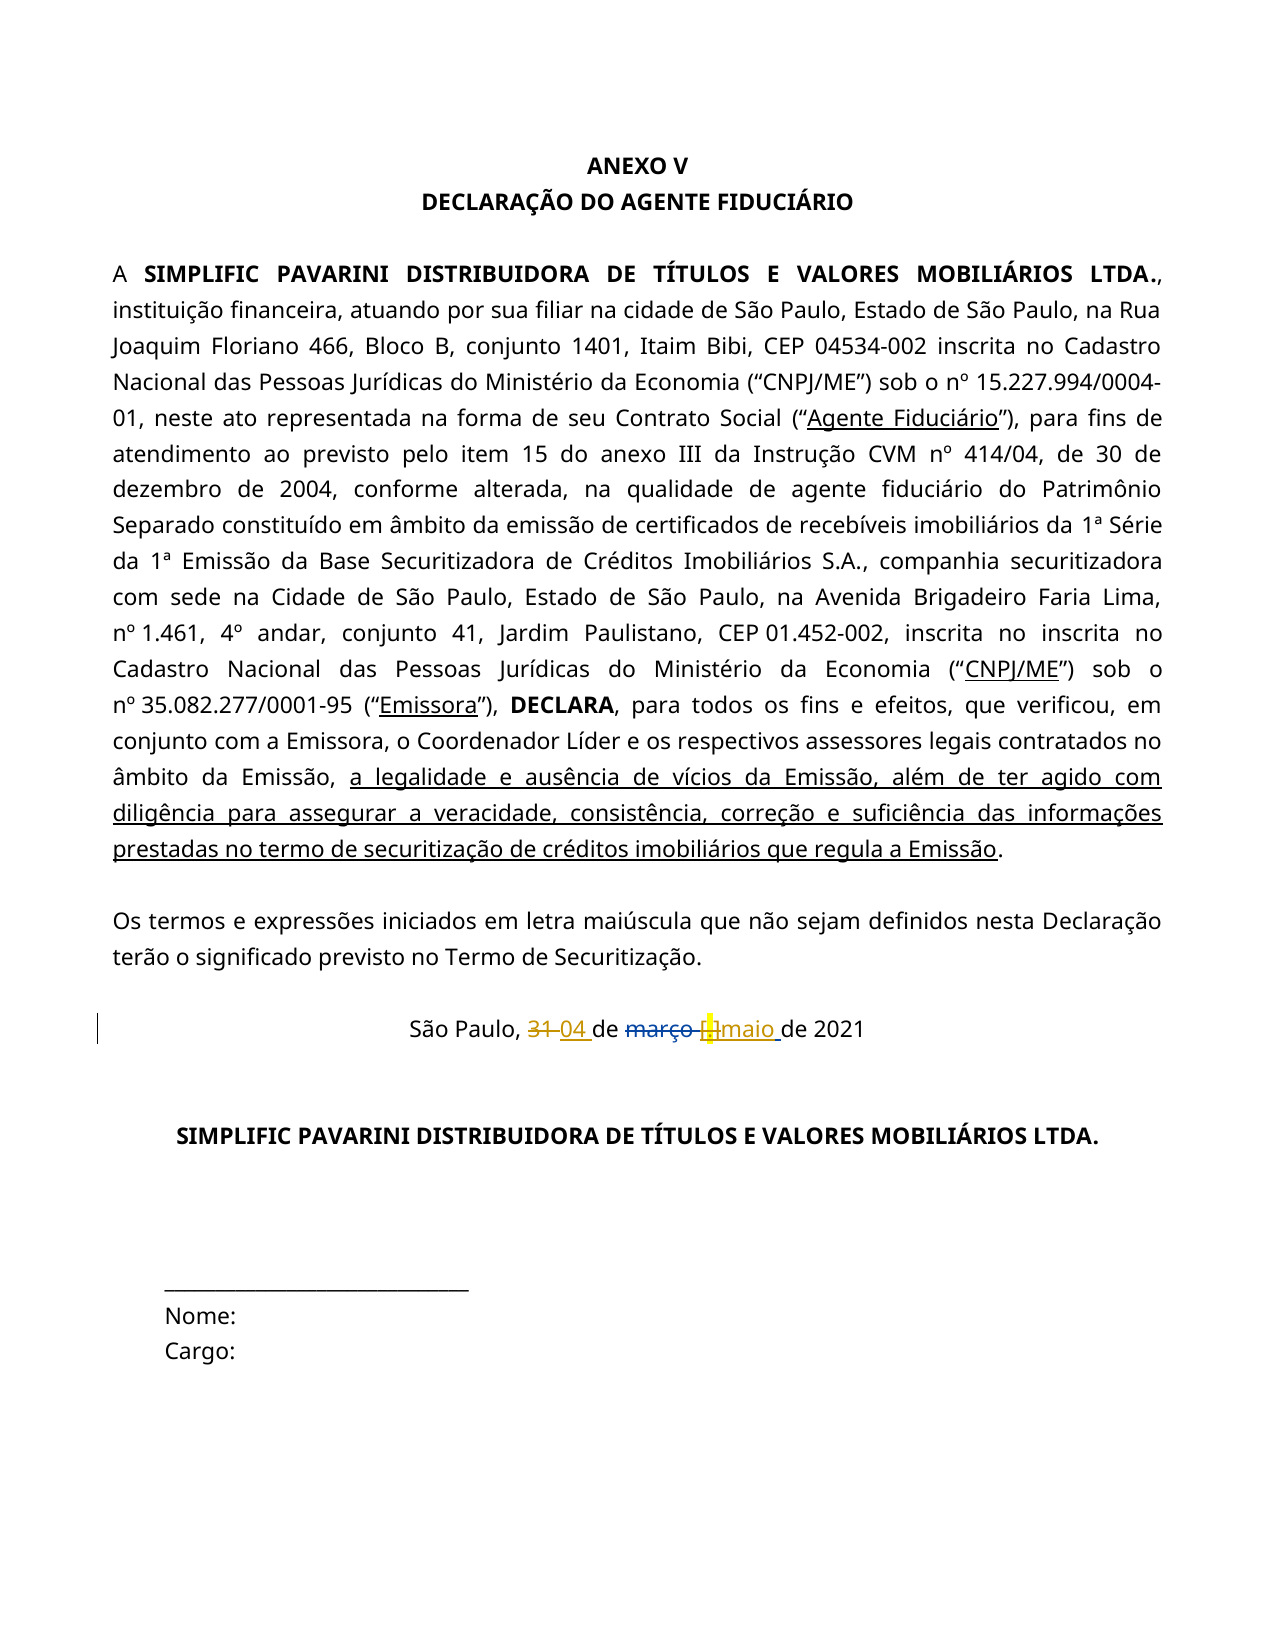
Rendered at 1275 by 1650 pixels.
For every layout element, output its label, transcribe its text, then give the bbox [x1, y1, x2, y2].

list A SIMPLIFIC PAVARINI DISTRIBUIDORA DE TÍTULOS E VALORES MOBILIÁRIOS LTDA., instituição financeira, atuando por sua filiar na cidade de São Paulo, Estado de São Paulo, na Rua Joaquim Floriano 466, Bloco B, conjunto 1401, Itaim Bibi, CEP 04534-002 inscrita no Cadastro Nacional das Pessoas Jurídicas do Ministério da Economia (“CNPJ/ME”) sob o nº 15.227.994/0004-01, neste ato representada na forma de seu Contrato Social (“Agente Fiduciário”), para fins de atendimento ao previsto pelo item 15 do anexo III da Instrução CVM nº 414/04, de 30 de dezembro de 2004, conforme alterada, na qualidade de agente fiduciário do Patrimônio Separado constituído em âmbito da emissão de certificados de recebíveis imobiliários da 1ª Série da 1ª Emissão da Base Securitizadora de Créditos Imobiliários S.A., companhia securitizadora com sede na Cidade de São Paulo, Estado de São Paulo, na Avenida Brigadeiro Faria Lima, nº 1.461, 4º andar, conjunto 41, Jardim Paulistano, CEP 01.452-002, inscrita no inscrita no Cadastro Nacional das Pessoas Jurídicas do Ministério da Economia (“CNPJ/ME”) sob o nº 35.082.277/0001-95 (“Emissora”), DECLARA, para todos os fins e efeitos, que verificou, em conjunto com a Emissora, o Coordenador Líder e os respectivos assessores legais contratados no âmbito da Emissão, a legalidade e ausência de vícios da Emissão, além de ter agido com diligência para assegurar a veracidade, consistência, correção e suficiência das informações prestadas no termo de securitização de créditos imobiliários que regula a Emissão. [112, 258, 1163, 823]
text DECLARAÇÃO DO AGENTE FIDUCIÁRIO [112, 186, 1163, 217]
text São Paulo, de de 2021 [112, 1012, 1163, 1044]
text SIMPLIFIC PAVARINI DISTRIBUIDORA DE TÍTULOS E VALORES MOBILIÁRIOS LTDA. [112, 1120, 1163, 1152]
text Os termos e expressões iniciados em letra maiúscula que não sejam definidos nesta Declaração terão o significado previsto no Termo de Securitização. [112, 905, 1163, 972]
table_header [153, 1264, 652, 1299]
subtitle ANEXO V [112, 150, 1163, 181]
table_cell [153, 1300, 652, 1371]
